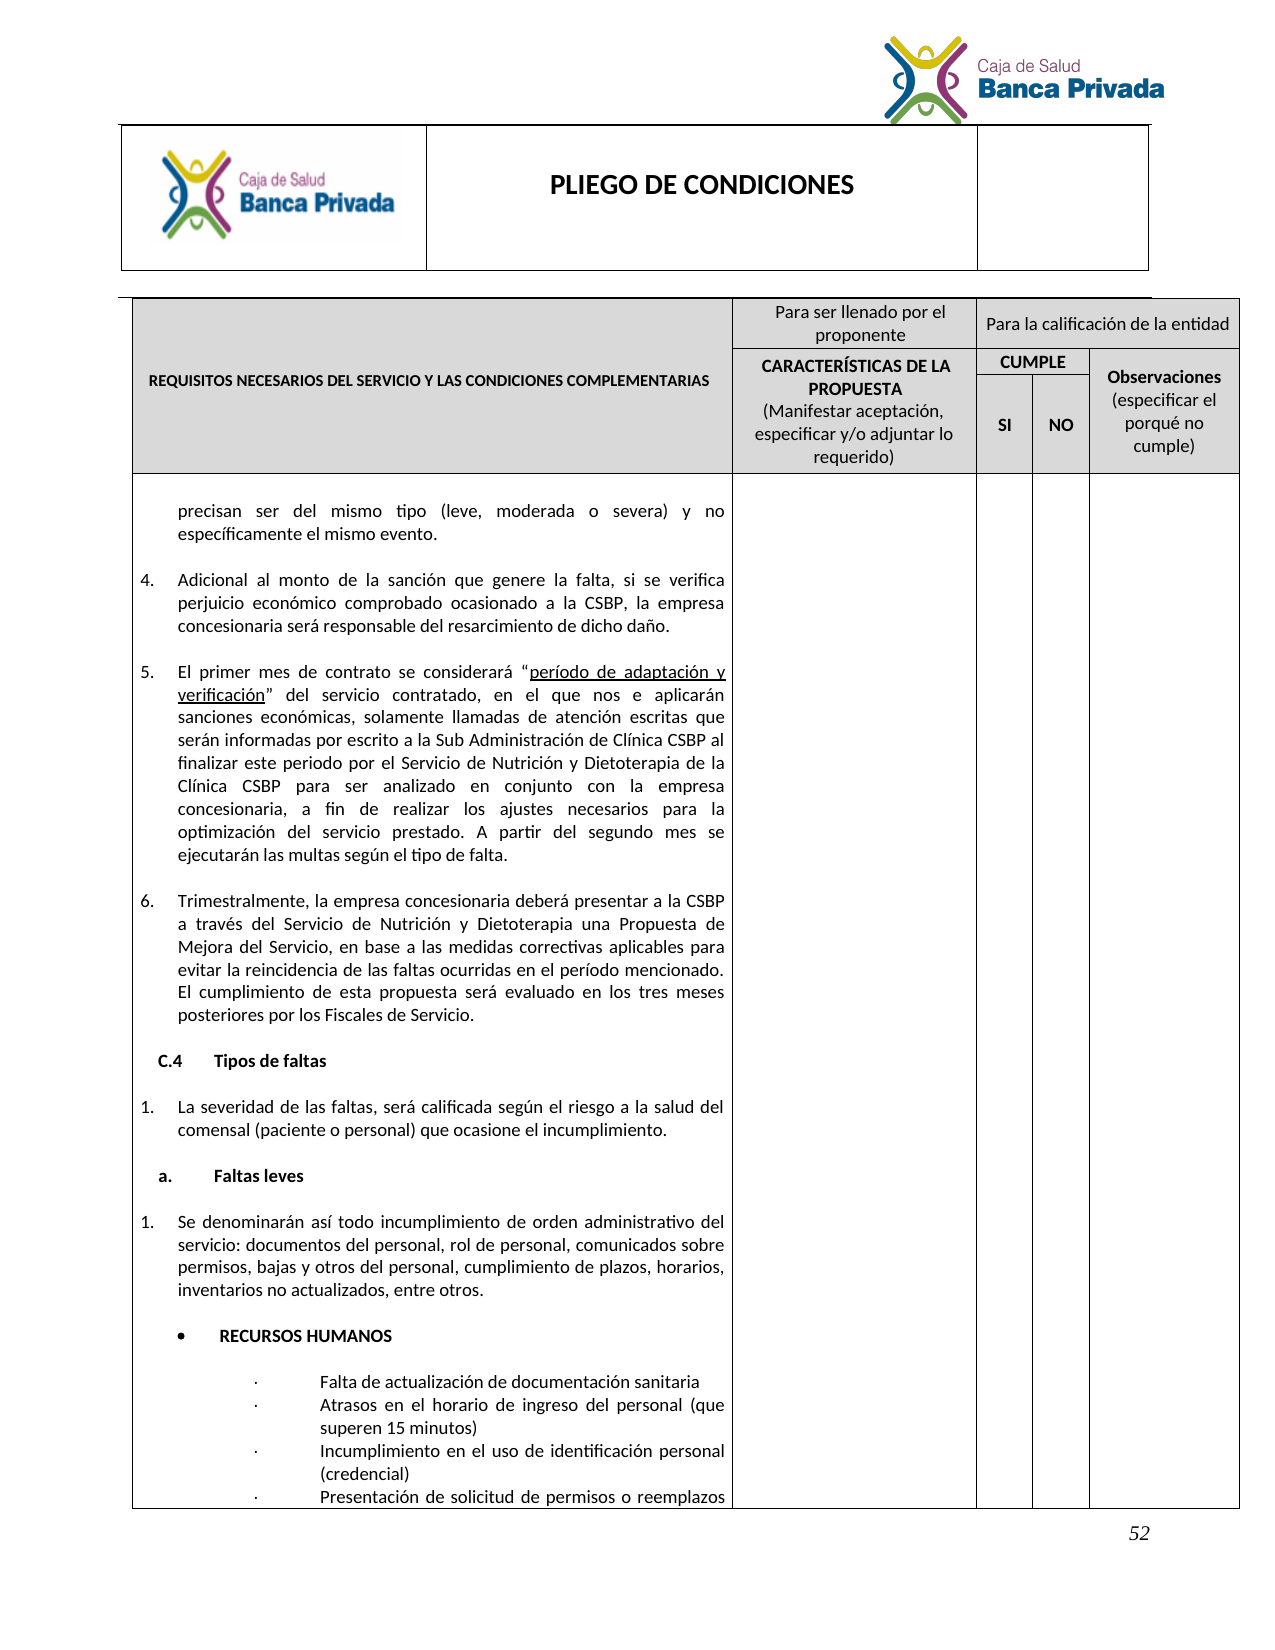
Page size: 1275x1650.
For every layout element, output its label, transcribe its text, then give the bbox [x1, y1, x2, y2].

table_cell [1090, 474, 1239, 1508]
table_cell [977, 474, 1032, 1508]
table_cell [1033, 474, 1089, 1508]
picture [147, 126, 403, 245]
table_header Para ser llenado por el proponente [733, 299, 976, 348]
table_header Para la calificación de la entidad [977, 299, 1239, 348]
table_cell SI [977, 375, 1032, 473]
picture [873, 126, 977, 135]
picture [873, 28, 1177, 135]
picture [978, 126, 1148, 135]
table_cell Observaciones (especificar el porqué no cumple) [1090, 349, 1239, 473]
table_cell CARACTERÍSTICAS DE LA PROPUESTA (Manifestar aceptación, especificar y/o adjuntar lo requerido) [733, 349, 976, 473]
table_header REQUISITOS NECESARIOS DEL SERVICIO Y LAS CONDICIONES COMPLEMENTARIAS [133, 299, 732, 473]
table_cell [733, 474, 976, 1508]
table_cell NO [1033, 375, 1089, 473]
table_cell CUMPLE [977, 349, 1089, 374]
